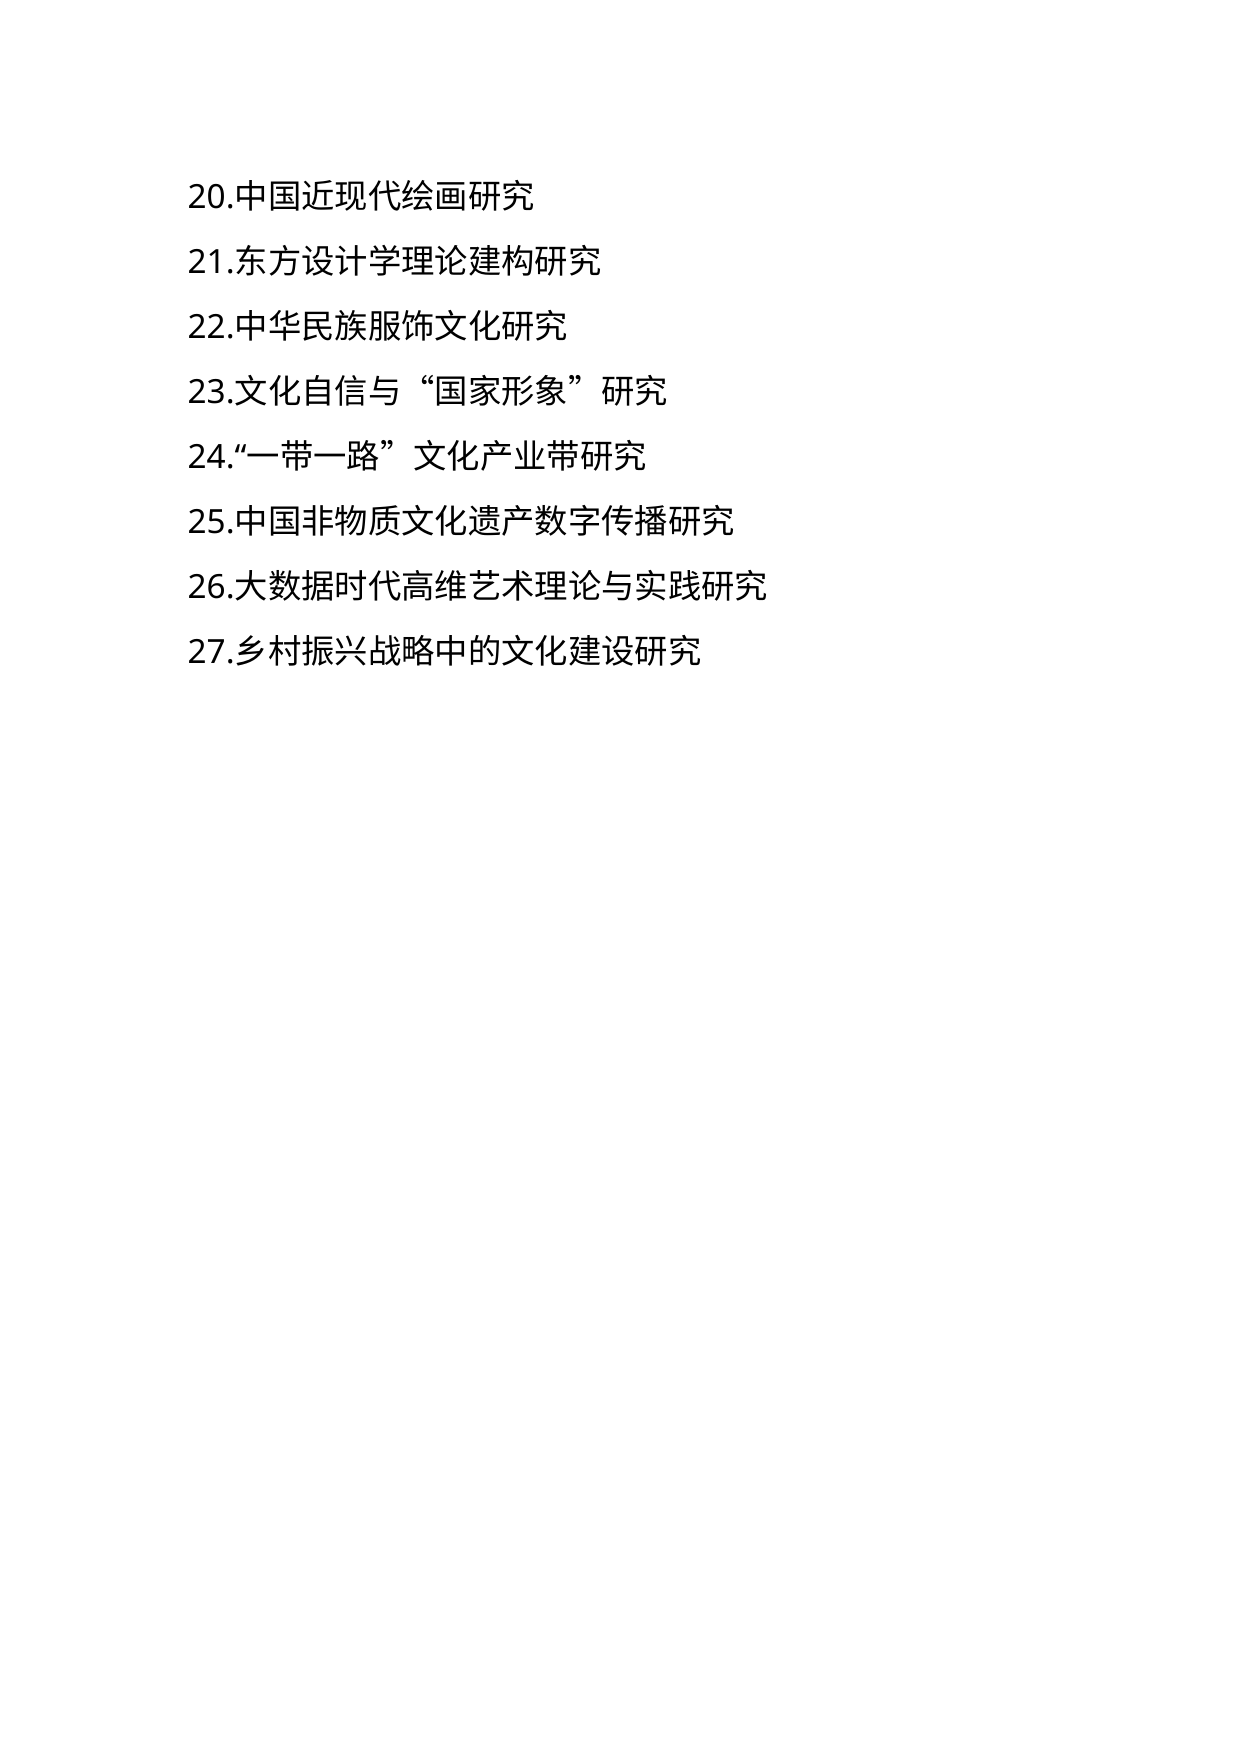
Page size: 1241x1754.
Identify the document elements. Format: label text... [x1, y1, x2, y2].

text 25.中国非物质文化遗产数字传播研究 [187, 487, 1053, 552]
text 21.东方设计学理论建构研究 [187, 227, 1053, 292]
text 22.中华民族服饰文化研究 [187, 292, 1053, 357]
text 27.乡村振兴战略中的文化建设研究 [187, 617, 1053, 682]
text 20.中国近现代绘画研究 [187, 162, 1053, 227]
text 23.文化自信与“国家形象”研究 [187, 357, 1053, 422]
text 26.大数据时代高维艺术理论与实践研究 [187, 552, 1053, 617]
text 24.“一带一路”文化产业带研究 [187, 422, 1053, 487]
